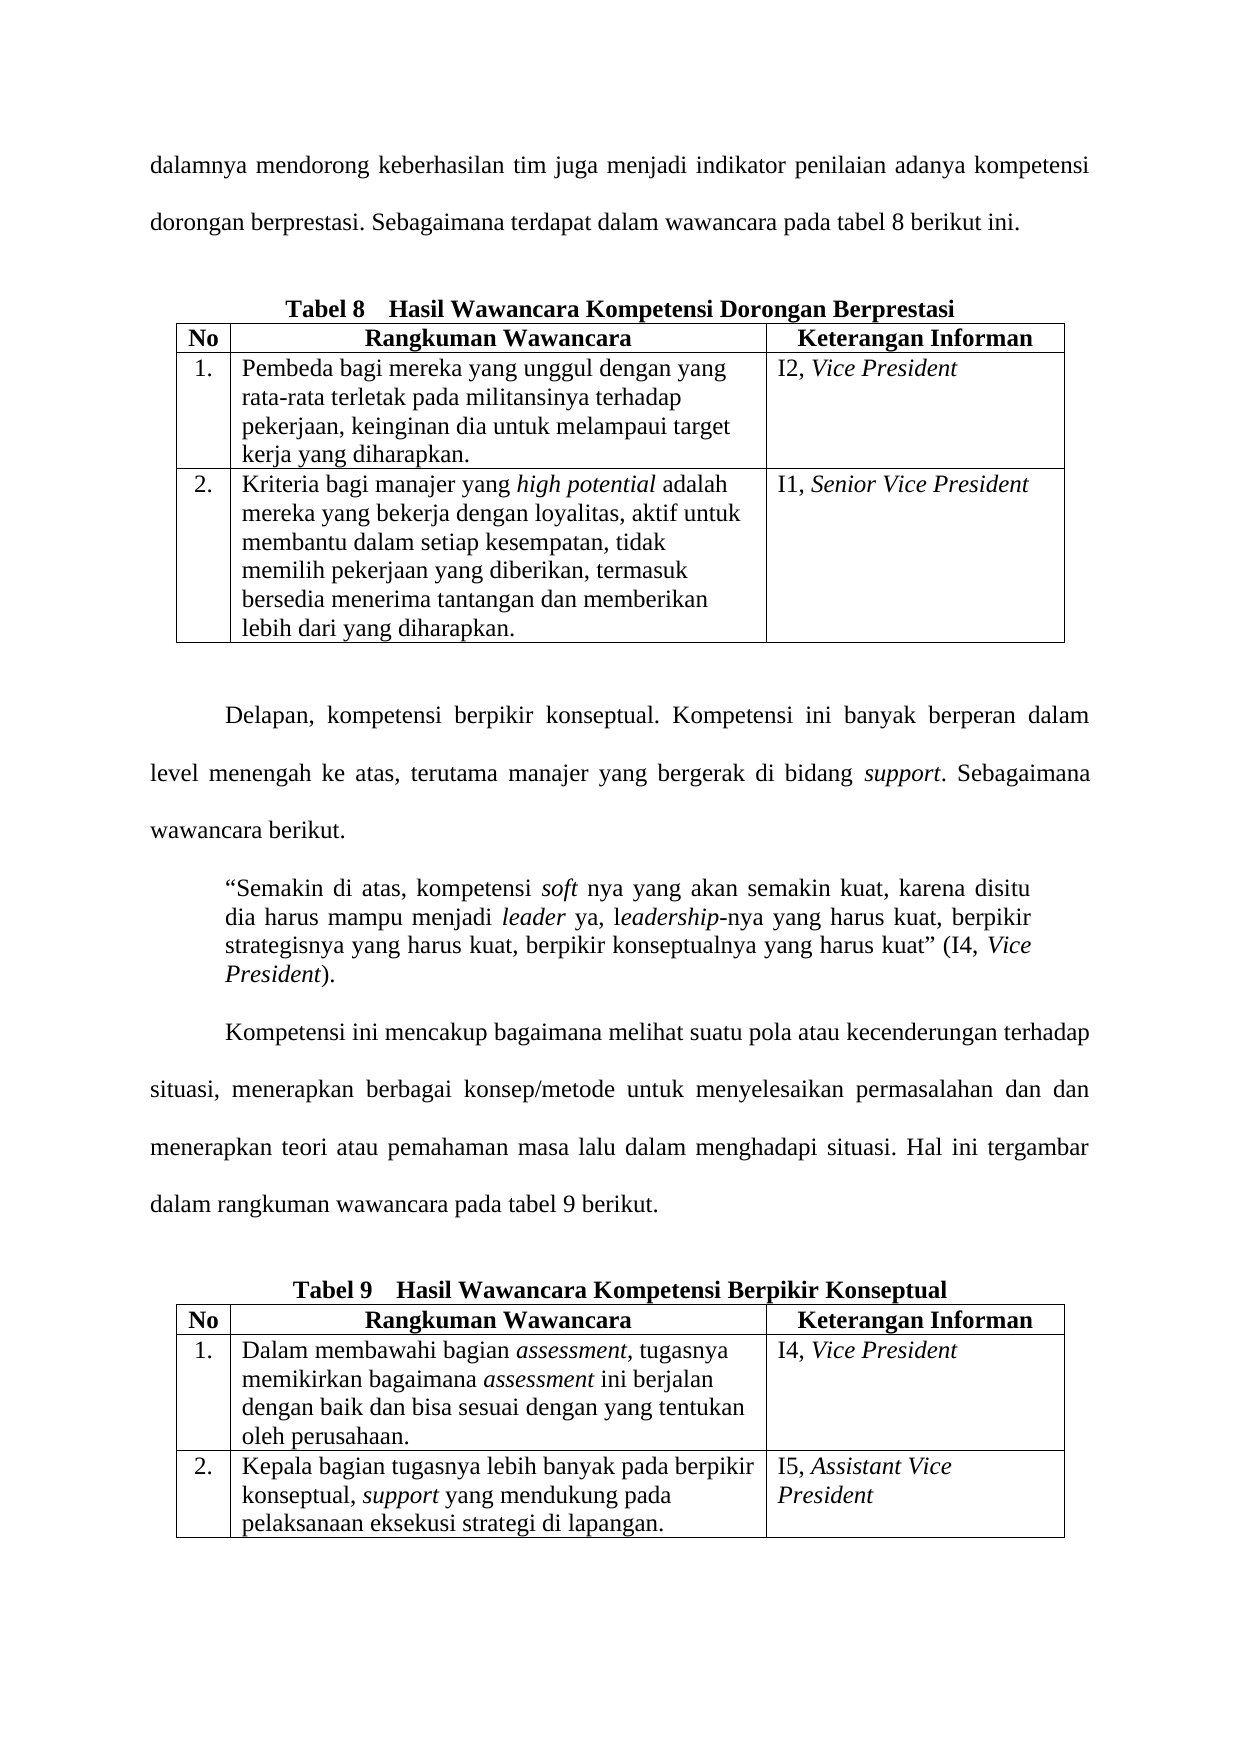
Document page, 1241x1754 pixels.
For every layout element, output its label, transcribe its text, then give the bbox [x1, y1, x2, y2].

table_header Keterangan Informan [767, 324, 1064, 352]
table_cell 2. [177, 1451, 230, 1537]
text Tabel 9 Hasil Wawancara Kompetensi Berpikir Konseptual [150, 1275, 1090, 1304]
table_cell I4, Vice President [767, 1335, 1064, 1450]
table_cell I1, Senior Vice President [767, 469, 1064, 642]
table_cell Pembeda bagi mereka yang unggul dengan yang rata-rata terletak pada militansinya terhadap pekerjaan, keinginan dia untuk melampaui target kerja yang diharapkan. [231, 353, 766, 468]
text Delapan, kompetensi berpikir konseptual. Kompetensi ini banyak berperan dalam level menengah ke atas, terutama manajer yang bergerak di bidang support. Sebagaimana wawancara berikut. [150, 700, 1090, 844]
table_cell Kriteria bagi manajer yang high potential adalah mereka yang bekerja dengan loyalitas, aktif untuk membantu dalam setiap kesempatan, tidak memilih pekerjaan yang diberikan, termasuk bersedia menerima tantangan dan memberikan lebih dari yang diharapkan. [231, 469, 766, 642]
table_cell 1. [177, 353, 230, 468]
table_header Keterangan Informan [767, 1305, 1064, 1334]
table_cell Dalam membawahi bagian assessment, tugasnya memikirkan bagaimana assessment ini berjalan dengan baik dan bisa sesuai dengan yang tentukan oleh perusahaan. [231, 1335, 766, 1450]
table_cell 2. [177, 469, 230, 642]
table_header No [177, 324, 230, 352]
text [150, 150, 1090, 236]
table_header Rangkuman Wawancara [231, 1305, 766, 1334]
table_cell 1. [177, 1335, 230, 1450]
table_cell I2, Vice President [767, 353, 1064, 468]
table_cell Kepala bagian tugasnya lebih banyak pada berpikir konseptual, support yang mendukung pada pelaksanaan eksekusi strategi di lapangan. [231, 1451, 766, 1537]
table_cell I5, Assistant Vice President [767, 1451, 1064, 1537]
text Tabel 8 Hasil Wawancara Kompetensi Dorongan Berprestasi [150, 294, 1090, 322]
table_header No [177, 1305, 230, 1334]
text “Semakin di atas, kompetensi soft nya yang akan semakin kuat, karena disitu dia harus mampu menjadi leader ya, leadership-nya yang harus kuat, berpikir strategisnya yang harus kuat, berpikir konseptualnya yang harus kuat” (I4, Vice President). [225, 873, 1031, 988]
table_header Rangkuman Wawancara [231, 324, 766, 352]
text Kompetensi ini mencakup bagaimana melihat suatu pola atau kecenderungan terhadap situasi, menerapkan berbagai konsep/metode untuk menyelesaikan permasalahan dan dan menerapkan teori atau pemahaman masa lalu dalam menghadapi situasi. Hal ini tergambar dalam rangkuman wawancara pada tabel 9 berikut. [150, 1017, 1090, 1218]
